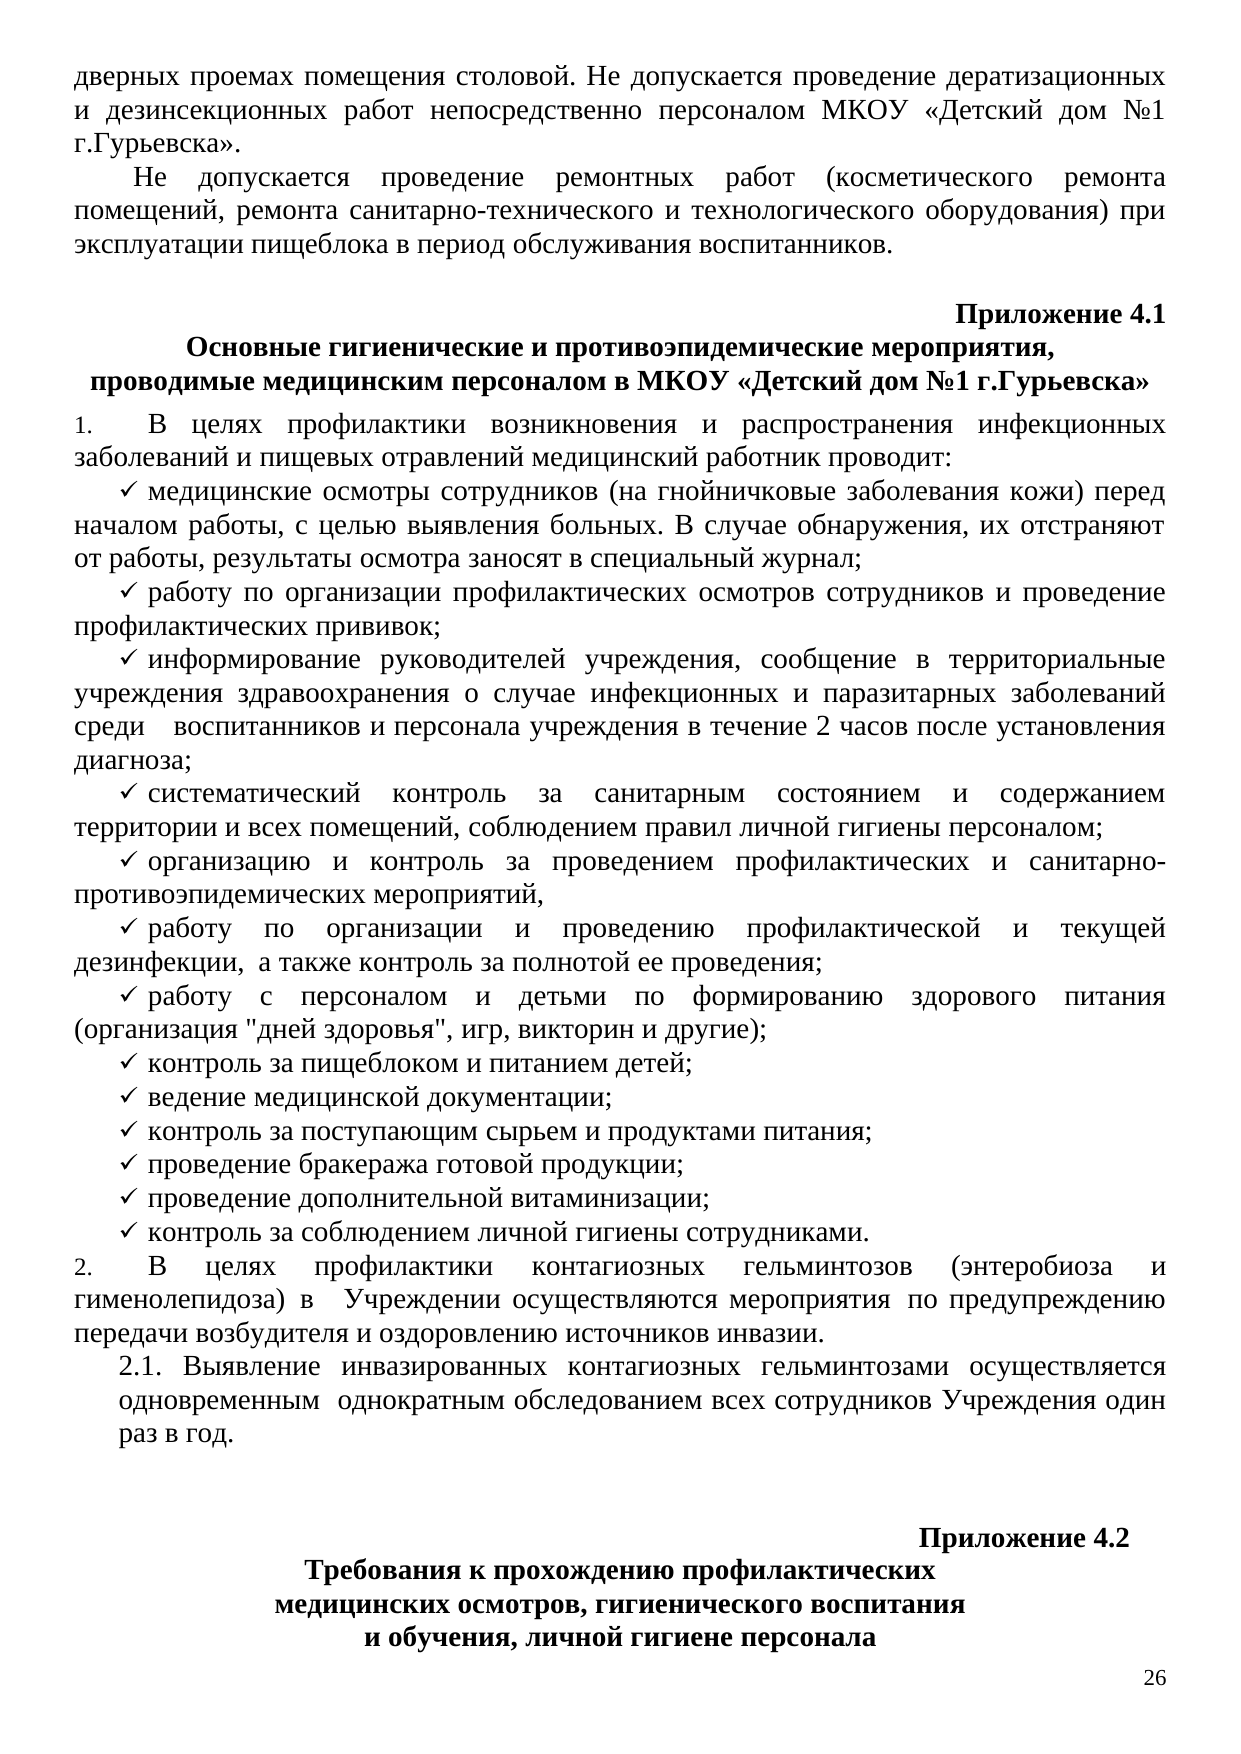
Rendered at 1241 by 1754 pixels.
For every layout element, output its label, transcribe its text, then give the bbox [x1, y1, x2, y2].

list информирование руководителей учреждения, сообщение в территориальные учреждения здравоохранения о случае инфекционных и паразитарных заболеваний среди воспитанников и персонала учреждения в течение 2 часов после установления диагноза; [74, 641, 1166, 775]
text Не допускается проведение ремонтных работ (косметического ремонта помещений, ремонта санитарно-технического и технологического оборудования) при эксплуатации пищеблока в период обслуживания воспитанников. [74, 159, 1166, 259]
list работу по организации и проведению профилактической и текущей дезинфекции, а также контроль за полнотой ее проведения; [74, 911, 1166, 978]
list работу с персоналом и детьми по формированию здорового питания (организация "дней здоровья", игр, викторин и другие); [74, 978, 1166, 1045]
list контроль за пищеблоком и питанием детей; [74, 1046, 1166, 1079]
text Приложение 4.1 [74, 303, 1166, 328]
subtitle Требования к прохождению профилактических [74, 1552, 1166, 1586]
text Приложение 4.2 [98, 1527, 1130, 1552]
list контроль за соблюдением личной гигиены сотрудниками. [74, 1214, 1166, 1247]
list контроль за поступающим сырьем и продуктами питания; [74, 1113, 1166, 1146]
list медицинские осмотры сотрудников (на гнойничковые заболевания кожи) перед началом работы, с целью выявления больных. В случае обнаружения, их отстраняют от работы, результаты осмотра заносят в специальный журнал; [74, 473, 1166, 574]
text 2.1. Выявление инвазированных контагиозных гельминтозами осуществляется одновременным однократным обследованием всех сотрудников Учреждения один раз в год. [118, 1348, 1166, 1449]
list систематический контроль за санитарным состоянием и содержанием территории и всех помещений, соблюдением правил личной гигиены персоналом; [74, 775, 1166, 842]
list проведение дополнительной витаминизации; [74, 1180, 1166, 1214]
subtitle Основные гигиенические и противоэпидемические мероприятия, [74, 329, 1166, 362]
subtitle проводимые медицинским персоналом в МКОУ «Детский дом №1 г.Гурьевска» [74, 363, 1166, 396]
text и обучения, личной гигиене персонала [74, 1619, 1166, 1653]
list проведение бракеража готовой продукции; [74, 1146, 1166, 1180]
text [74, 58, 1166, 159]
text медицинских осмотров, гигиенического воспитания [74, 1586, 1166, 1619]
list организацию и контроль за проведением профилактических и санитарно- противоэпидемических мероприятий, [74, 843, 1166, 910]
list ведение медицинской документации; [74, 1079, 1166, 1113]
list В целях профилактики возникновения и распространения инфекционных заболеваний и пищевых отравлений медицинский работник проводит: [74, 406, 1166, 473]
list работу по организации профилактических осмотров сотрудников и проведение профилактических прививок; [74, 574, 1166, 641]
list В целях профилактики контагиозных гельминтозов (энтеробиоза и гименолепидоза) в Учреждении осуществляются мероприятия по предупреждению передачи возбудителя и оздоровлению источников инвазии. [74, 1248, 1166, 1348]
